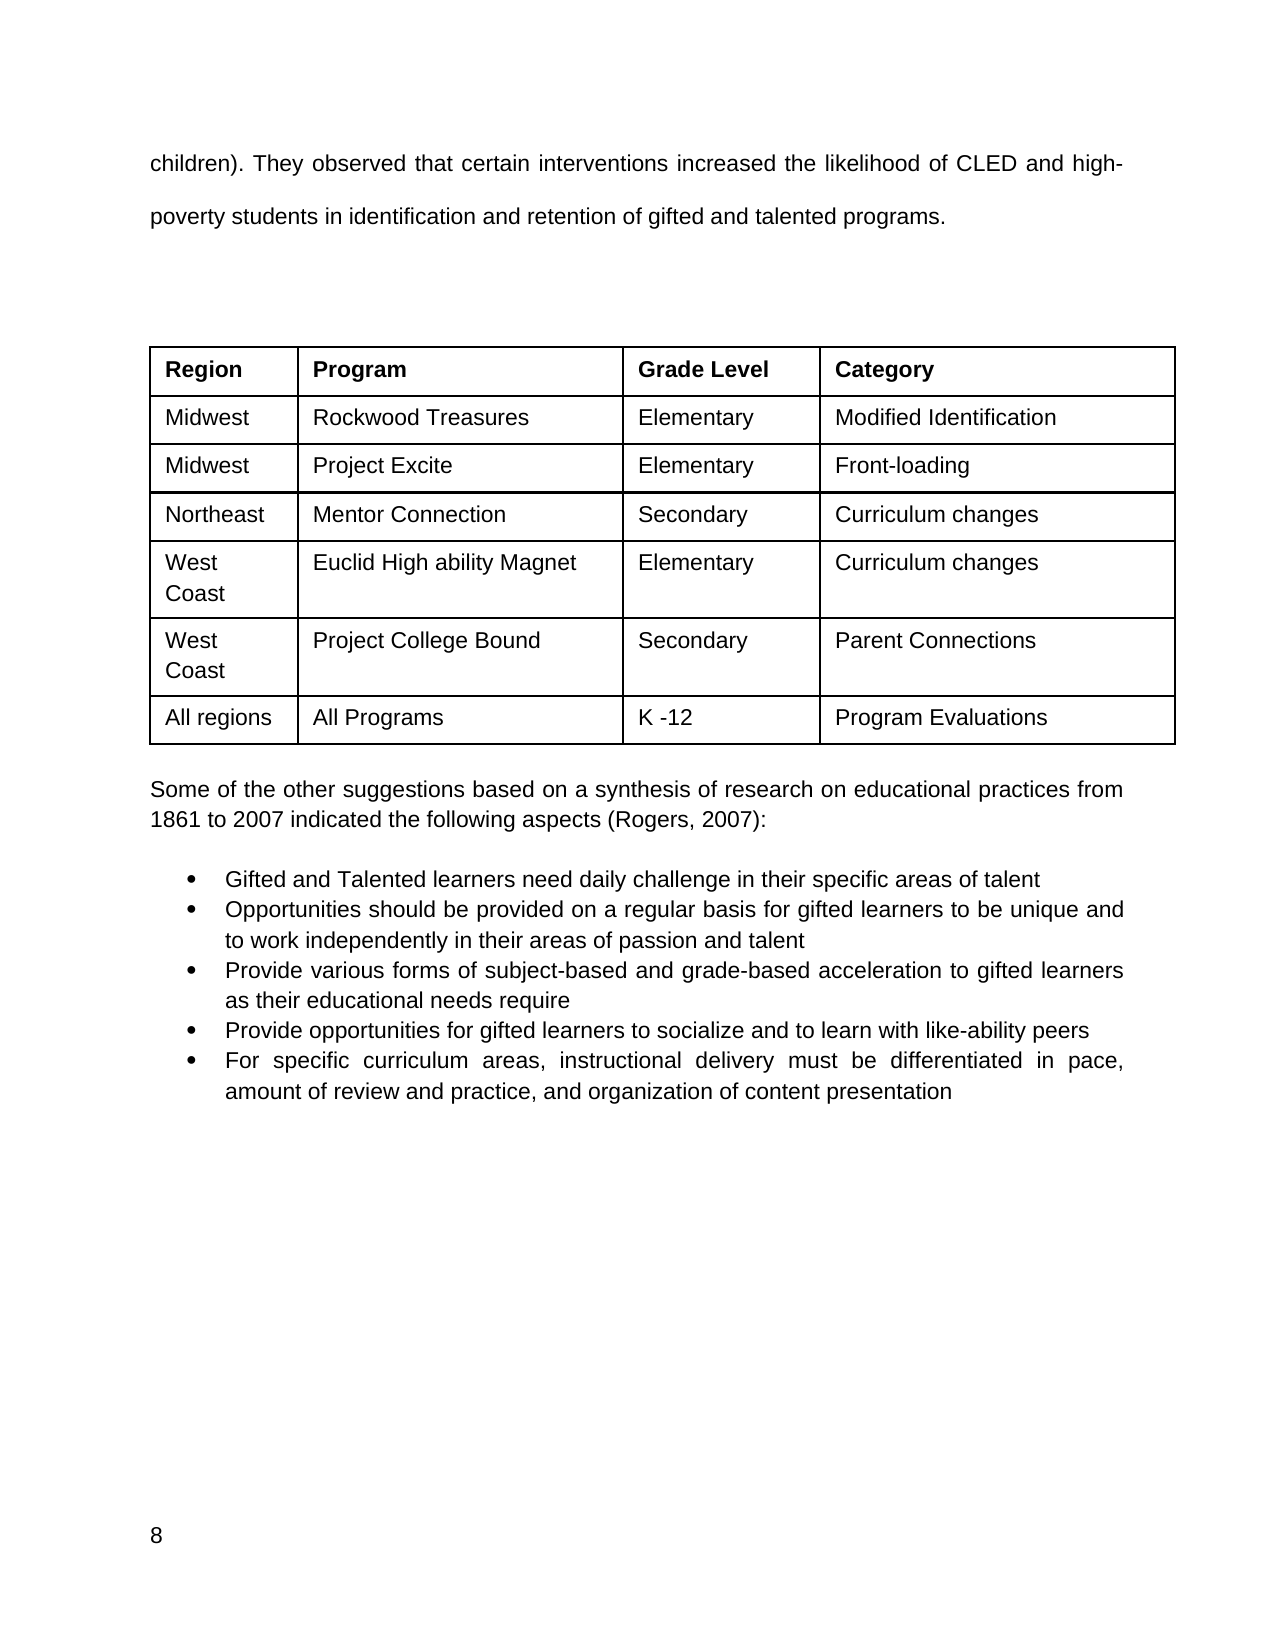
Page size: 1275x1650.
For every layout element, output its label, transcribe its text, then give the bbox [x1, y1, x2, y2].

table_cell Program Evaluations [821, 697, 1174, 743]
list Opportunities should be provided on a regular basis for gifted learners to be unique and to work independently in their areas of passion and talent [187, 896, 1125, 953]
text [150, 150, 1125, 229]
list Provide opportunities for gifted learners to socialize and to learn with like-ability peers [187, 1017, 1125, 1043]
list Provide various forms of subject-based and grade-based acceleration to gifted learners as their educational needs require [187, 957, 1125, 1013]
table_header Program [299, 348, 622, 394]
table_cell Mentor Connection [299, 494, 622, 540]
table_cell Front-loading [821, 445, 1174, 491]
table_cell Secondary [624, 619, 819, 695]
table_cell Rockwood Treasures [299, 397, 622, 443]
table_cell Parent Connections [821, 619, 1174, 695]
table_header Grade Level [624, 348, 819, 394]
table_cell Elementary [624, 542, 819, 617]
table_cell Euclid High ability Magnet [299, 542, 622, 617]
table_cell Project College Bound [299, 619, 622, 695]
table_cell Curriculum changes [821, 494, 1174, 540]
table_cell Elementary [624, 397, 819, 443]
table_cell K -12 [624, 697, 819, 743]
table_cell West Coast [151, 619, 297, 695]
list Gifted and Talented learners need daily challenge in their specific areas of talent [187, 866, 1125, 892]
table_header Region [151, 348, 297, 394]
table_cell All regions [151, 697, 297, 743]
table_cell All Programs [299, 697, 622, 743]
table_cell Modified Identification [821, 397, 1174, 443]
table_cell Midwest [151, 445, 297, 491]
table_cell Elementary [624, 445, 819, 491]
table_cell West Coast [151, 542, 297, 617]
table_cell Northeast [151, 494, 297, 540]
table_cell Curriculum changes [821, 542, 1174, 617]
table_header Category [821, 348, 1174, 394]
table_cell Midwest [151, 397, 297, 443]
text Some of the other suggestions based on a synthesis of research on educational practices from 1861 to 2007 indicated the following aspects (Rogers, 2007): [150, 776, 1125, 832]
table_cell Project Excite [299, 445, 622, 491]
list For specific curriculum areas, instructional delivery must be differentiated in pace, amount of review and practice, and organization of content presentation [187, 1047, 1125, 1104]
table_cell Secondary [624, 494, 819, 540]
